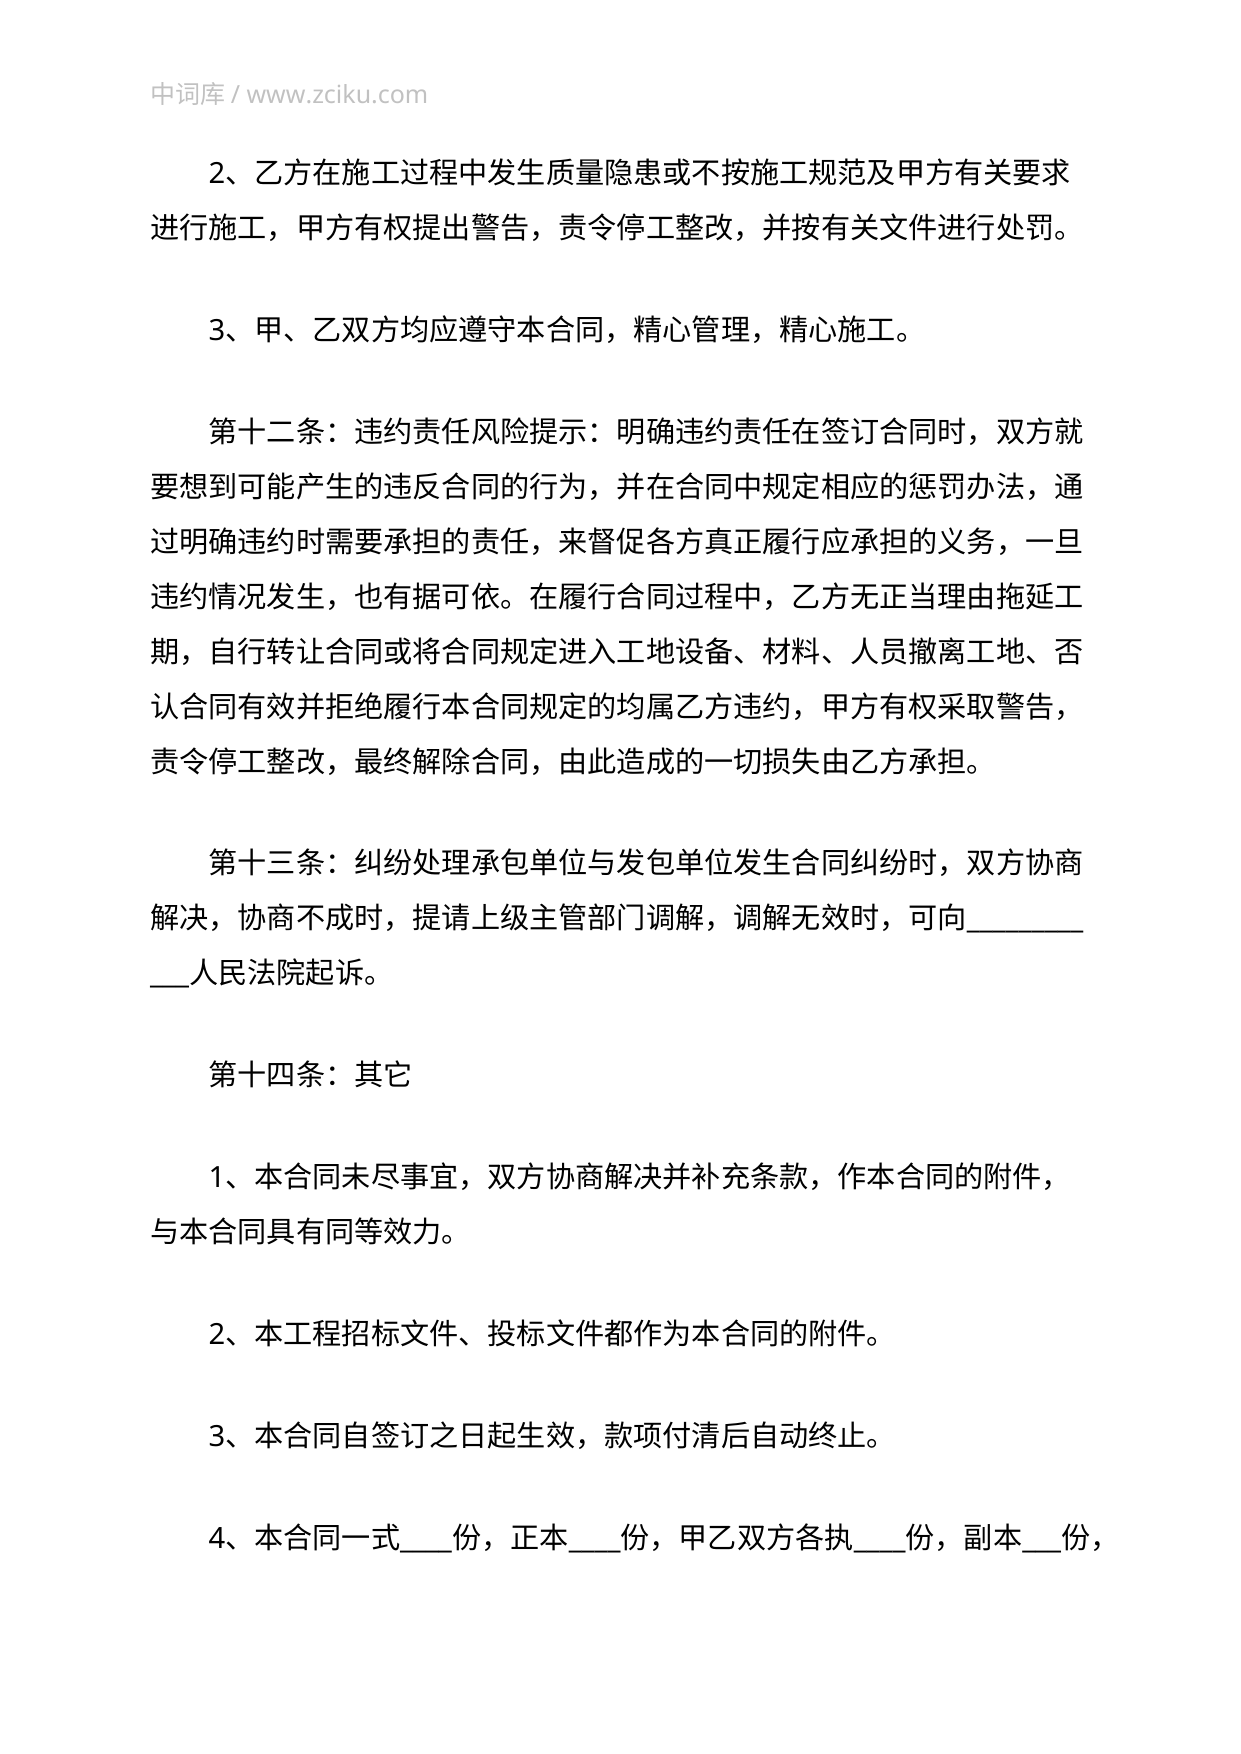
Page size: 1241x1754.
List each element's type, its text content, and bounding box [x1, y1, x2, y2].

text 第十二条：违约责任风险提示：明确违约责任在签订合同时，双方就要想到可能产生的违反合同的行为，并在合同中规定相应的惩罚办法，通过明确违约时需要承担的责任，来督促各方真正履行应承担的义务，一旦违约情况发生，也有据可依。在履行合同过程中，乙方无正当理由拖延工期，自行转让合同或将合同规定进入工地设备、材料、人员撤离工地、否认合同有效并拒绝履行本合同规定的均属乙方违约，甲方有权采取警告，责令停工整改，最终解除合同，由此造成的一切损失由乙方承担。 [150, 409, 1090, 780]
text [150, 1514, 1090, 1557]
text 3、本合同自签订之日起生效，款项付清后自动终止。 [150, 1412, 1090, 1455]
text 3、甲、乙双方均应遵守本合同，精心管理，精心施工。 [150, 307, 1090, 349]
text 2、乙方在施工过程中发生质量隐患或不按施工规范及甲方有关要求进行施工，甲方有权提出警告，责令停工整改，并按有关文件进行处罚。 [150, 150, 1090, 247]
text 第十三条：纠纷处理承包单位与发包单位发生合同纠纷时，双方协商解决，协商不成时，提请上级主管部门调解，调解无效时，可向____________人民法院起诉。 [150, 840, 1090, 992]
text 1、本合同未尽事宜，双方协商解决并补充条款，作本合同的附件，与本合同具有同等效力。 [150, 1153, 1090, 1251]
text 2、本工程招标文件、投标文件都作为本合同的附件。 [150, 1310, 1090, 1353]
text 第十四条：其它 [150, 1052, 1090, 1094]
